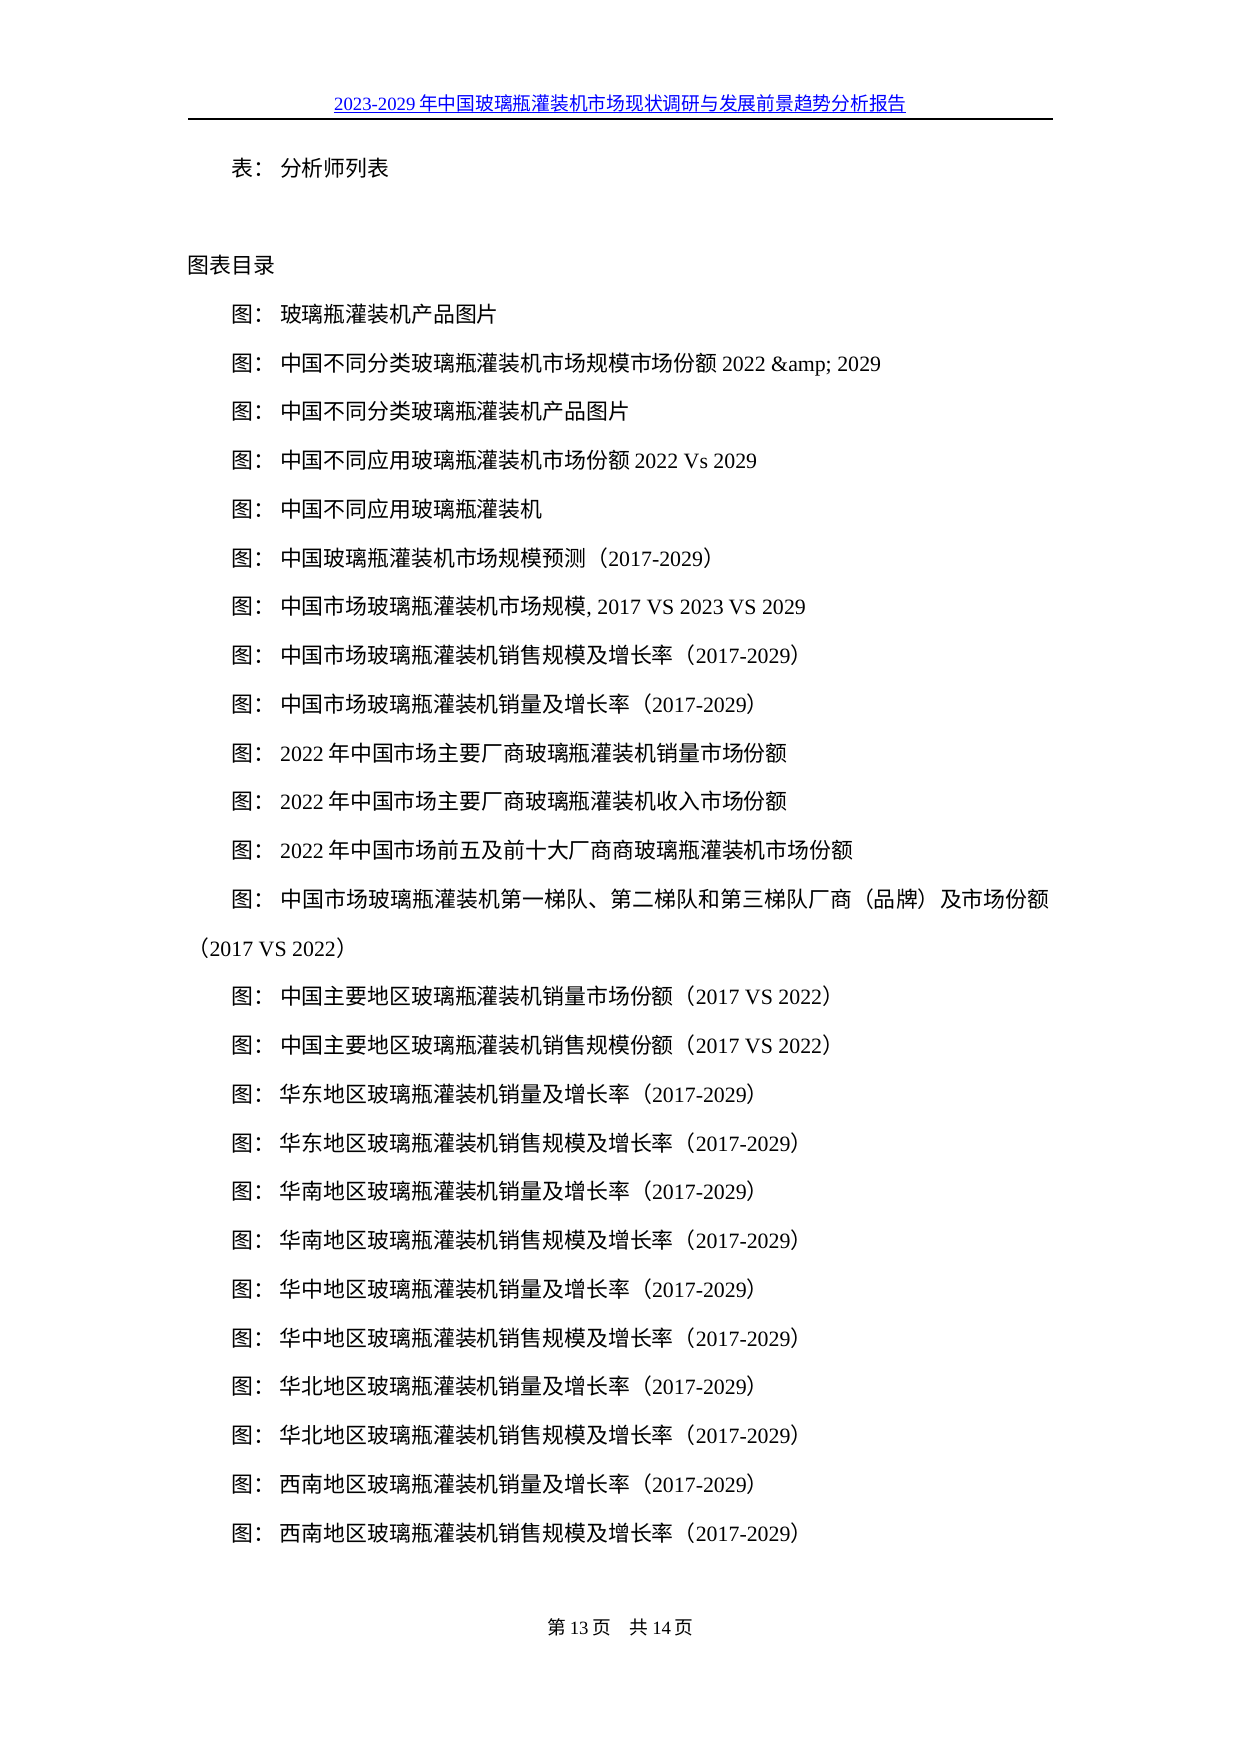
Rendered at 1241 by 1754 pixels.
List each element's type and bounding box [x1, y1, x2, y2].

text [187, 150, 1053, 1548]
